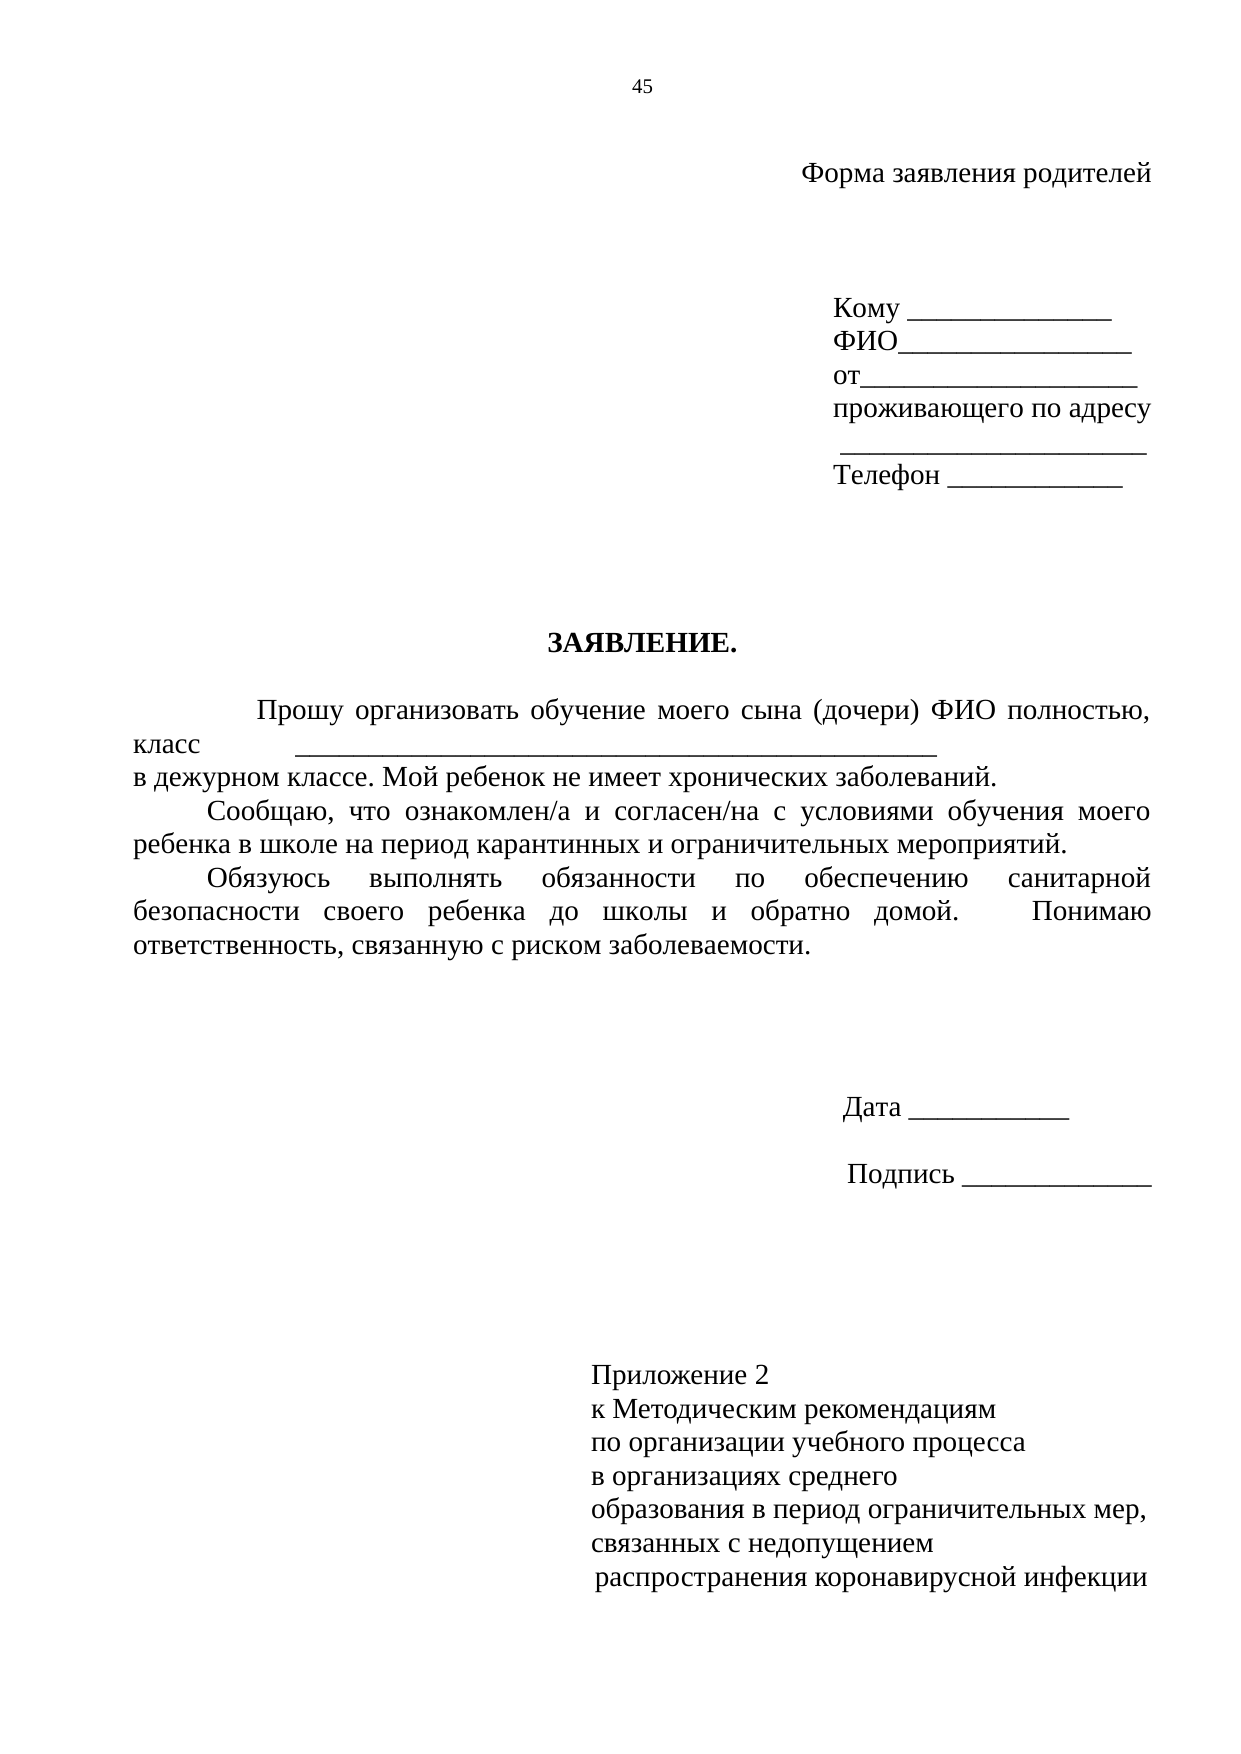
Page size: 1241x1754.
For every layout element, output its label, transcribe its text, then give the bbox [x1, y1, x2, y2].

text ФИО________________ [133, 323, 1152, 357]
text Дата ___________ [133, 1089, 1152, 1123]
text Сообщаю, что ознакомлен/а и согласен/на с условиями обучения моего ребенка в школе на период карантинных и ограничительных мероприятий. [133, 793, 1152, 860]
text по организации учебного процесса [133, 1424, 1152, 1458]
text Подпись _____________ [133, 1156, 1152, 1190]
text к Методическим рекомендациям [133, 1391, 1152, 1424]
text Обязуюсь выполнять обязанности по обеспечению санитарной безопасности своего ребенка до школы и обратно домой. Понимаю ответственность, связанную с риском заболеваемости. [133, 860, 1152, 961]
text образования в период ограничительных мер, [133, 1492, 1152, 1525]
text ЗАЯВЛЕНИЕ. [133, 625, 1152, 659]
text от___________________ [133, 357, 1152, 390]
text Кому ______________ [133, 290, 1152, 323]
text в организациях среднего [133, 1458, 1152, 1492]
text Прошу организовать обучение моего сына (дочери) ФИО полностью, класс ____________________________________________ [133, 692, 1152, 759]
list распространения коронавирусной инфекции [133, 1559, 1152, 1592]
text _____________________ [133, 424, 1152, 457]
text Телефон ____________ [133, 457, 1152, 491]
text в дежурном классе. Мой ребенок не имеет хронических заболеваний. [133, 759, 1152, 793]
text связанных с недопущением [133, 1525, 1152, 1559]
text проживающего по адресу [133, 390, 1152, 424]
text Форма заявления родителей [133, 156, 1152, 189]
text Приложение 2 [133, 1357, 1152, 1391]
